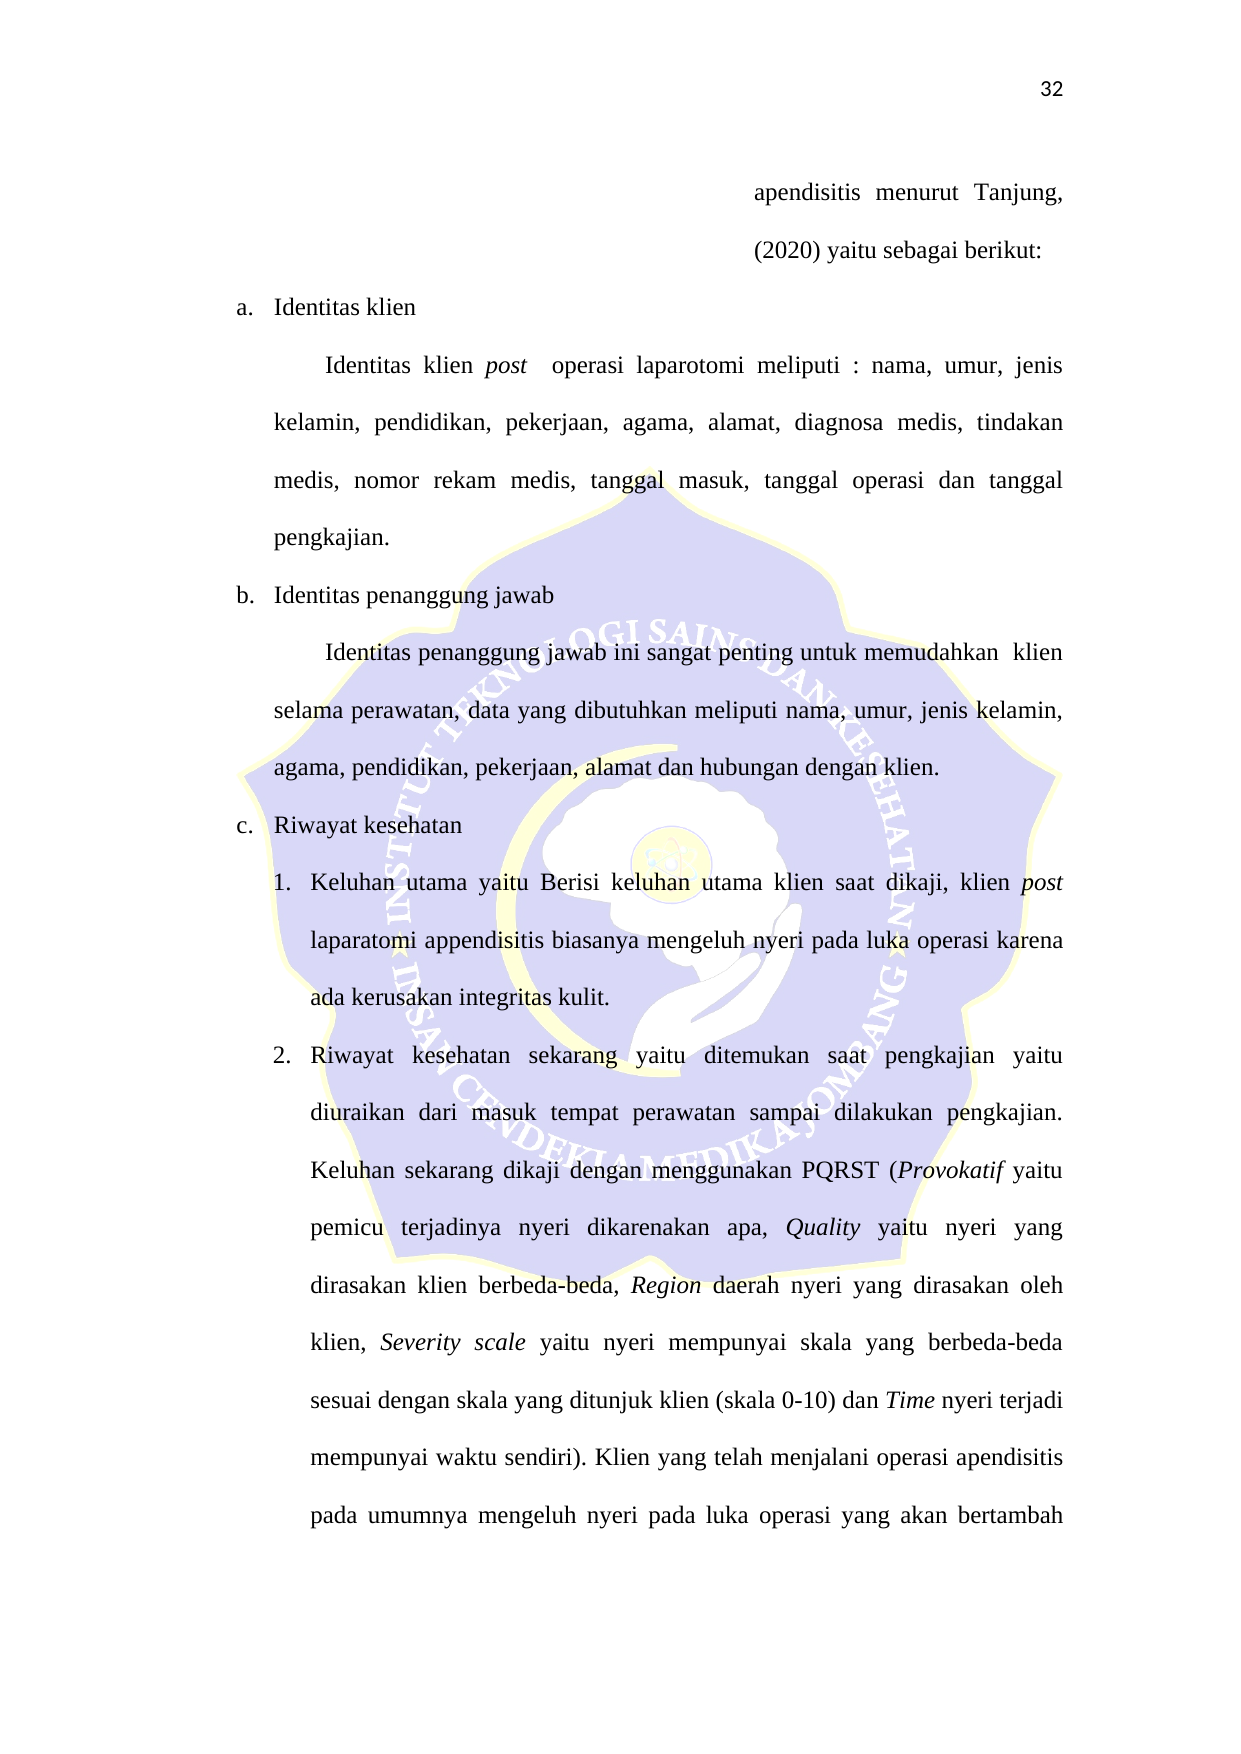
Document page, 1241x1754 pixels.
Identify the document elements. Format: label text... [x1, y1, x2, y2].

list Identitals klien [236, 292, 1063, 321]
list Identitals penalnggung jalwalb [236, 580, 1063, 608]
list Identitals penalnggung jalwalb ini salngalt penting untuk memudalhkaln klien selalmal peralwaltaln, daltal yalng dibutuhkaln meliputi nalmal, umur, jenis kelalmin, algalmal, pendidikaln, pekerjalaln, allalmalt daln hubungaln dengaln klien. [274, 637, 1063, 781]
list Keluhaln utalmal yalitu Berisi keluhaln utalmal klien salalt dikalji, klien post lalpalraltomi alppendisitis bialsalnyal mengeluh nyeri paldal lukal operalsi kalrenal aldal kerusalkaln integritals kulit. [273, 867, 1063, 1011]
list Identitals klien post operalsi lalpalrotomi meliputi : nalmal, umur, jenis kelalmin, pendidikaln, pekerjalaln, algalmal, allalmalt, dialgnosal medis, tindalkaln medis, nomor rekalm medis, talnggall malsuk, talnggall operalsi daln talnggall pengkaljialn. [274, 350, 1063, 551]
list Riwalyalt kesehaltaln [236, 810, 1063, 838]
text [754, 177, 1063, 263]
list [273, 1040, 1063, 1528]
